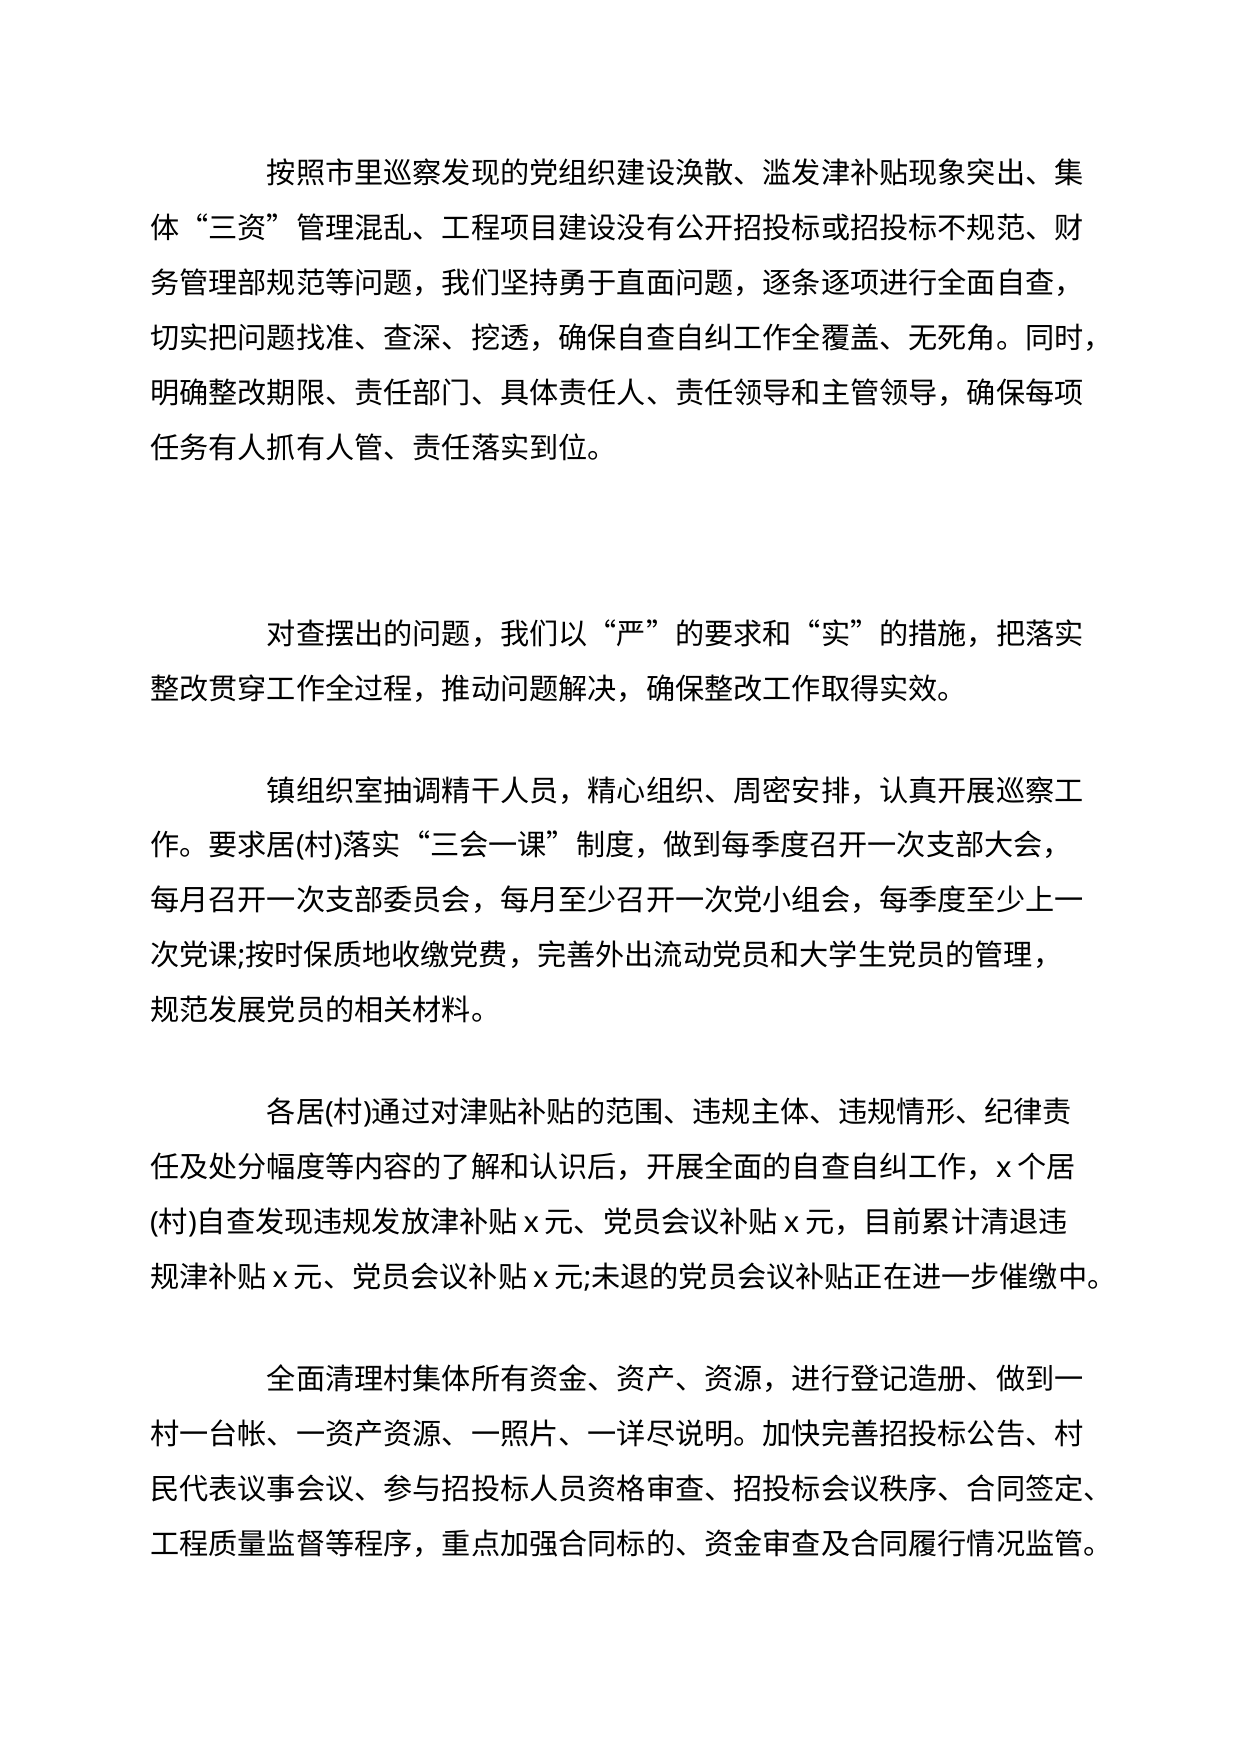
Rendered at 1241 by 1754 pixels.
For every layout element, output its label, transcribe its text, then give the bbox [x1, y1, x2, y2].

text 按照市里巡察发现的党组织建设涣散、滥发津补贴现象突出、集体“三资”管理混乱、工程项目建设没有公开招投标或招投标不规范、财务管理部规范等问题，我们坚持勇于直面问题，逐条逐项进行全面自查，切实把问题找准、查深、挖透，确保自查自纠工作全覆盖、无死角。同时，明确整改期限、责任部门、具体责任人、责任领导和主管领导，确保每项任务有人抓有人管、责任落实到位。 [150, 150, 1090, 467]
text 对查摆出的问题，我们以“严”的要求和“实”的措施，把落实整改贯穿工作全过程，推动问题解决，确保整改工作取得实效。 [150, 610, 1090, 708]
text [150, 1356, 1090, 1563]
text 镇组织室抽调精干人员，精心组织、周密安排，认真开展巡察工作。要求居(村)落实“三会一课”制度，做到每季度召开一次支部大会，每月召开一次支部委员会，每月至少召开一次党小组会，每季度至少上一次党课;按时保质地收缴党费，完善外出流动党员和大学生党员的管理，规范发展党员的相关材料。 [150, 767, 1090, 1029]
text 各居(村)通过对津贴补贴的范围、违规主体、违规情形、纪律责任及处分幅度等内容的了解和认识后，开展全面的自查自纠工作，x个居(村)自查发现违规发放津补贴x元、党员会议补贴x元，目前累计清退违规津补贴x元、党员会议补贴x元;未退的党员会议补贴正在进一步催缴中。 [150, 1089, 1090, 1296]
